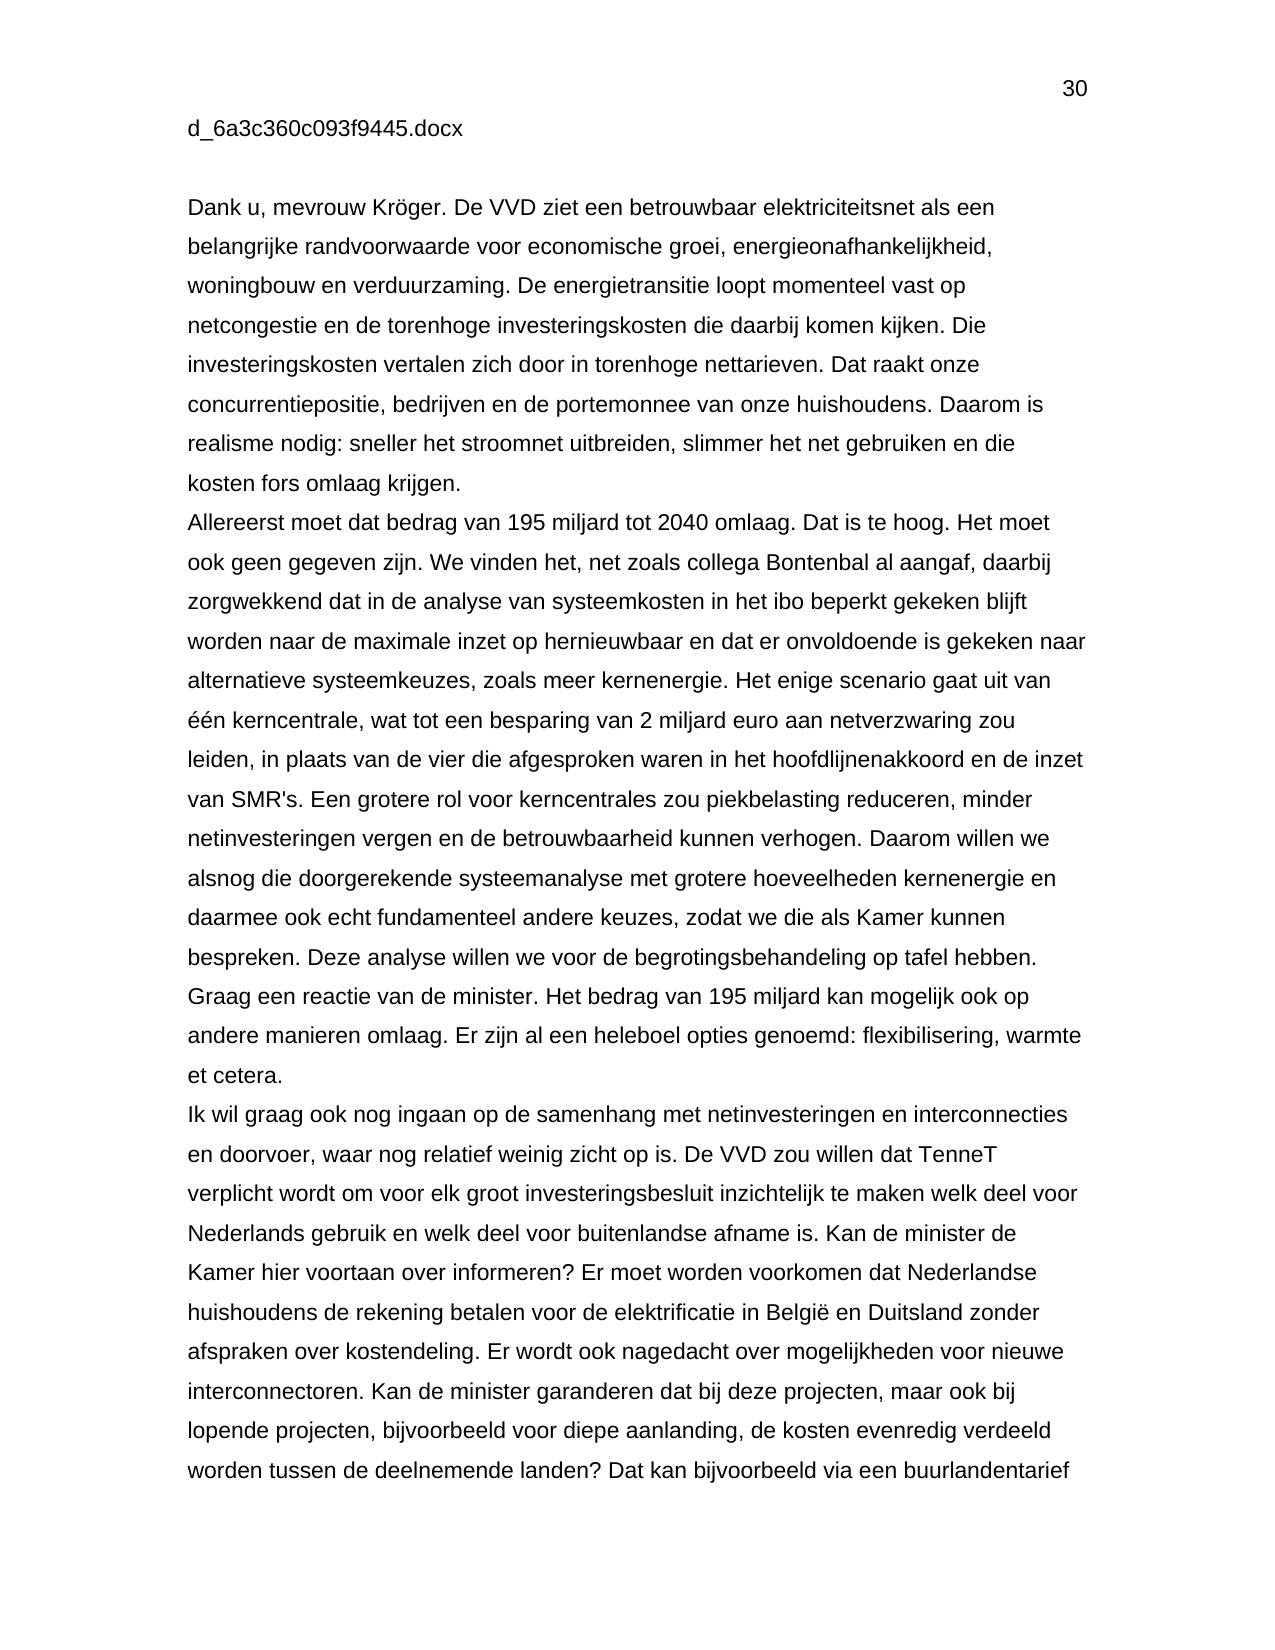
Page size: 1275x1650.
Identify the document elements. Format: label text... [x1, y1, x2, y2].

text Dank u, mevrouw Kröger. De VVD ziet een betrouwbaar elektriciteitsnet als een belangrijke randvoorwaarde voor economische groei, energieonafhankelijkheid, woningbouw en verduurzaming. De energietransitie loopt momenteel vast op netcongestie en de torenhoge investeringskosten die daarbij komen kijken. Die investeringskosten vertalen zich door in torenhoge nettarieven. Dat raakt onze concurrentiepositie, bedrijven en de portemonnee van onze huishoudens. Daarom is realisme nodig: sneller het stroomnet uitbreiden, slimmer het net gebruiken en die kosten fors omlaag krijgen. [187, 193, 1087, 496]
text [187, 1101, 1087, 1483]
text Allereerst moet dat bedrag van 195 miljard tot 2040 omlaag. Dat is te hoog. Het moet ook geen gegeven zijn. We vinden het, net zoals collega Bontenbal al aangaf, daarbij zorgwekkend dat in de analyse van systeemkosten in het ibo beperkt gekeken blijft worden naar de maximale inzet op hernieuwbaar en dat er onvoldoende is gekeken naar alternatieve systeemkeuzes, zoals meer kernenergie. Het enige scenario gaat uit van één kerncentrale, wat tot een besparing van 2 miljard euro aan netverzwaring zou leiden, in plaats van de vier die afgesproken waren in het hoofdlijnenakkoord en de inzet van SMR's. Een grotere rol voor kerncentrales zou piekbelasting reduceren, minder netinvesteringen vergen en de betrouwbaarheid kunnen verhogen. Daarom willen we alsnog die doorgerekende systeemanalyse met grotere hoeveelheden kernenergie en daarmee ook echt fundamenteel andere keuzes, zodat we die als Kamer kunnen bespreken. Deze analyse willen we voor de begrotingsbehandeling op tafel hebben. Graag een reactie van de minister. Het bedrag van 195 miljard kan mogelijk ook op andere manieren omlaag. Er zijn al een heleboel opties genoemd: flexibilisering, warmte et cetera. [187, 509, 1087, 1088]
